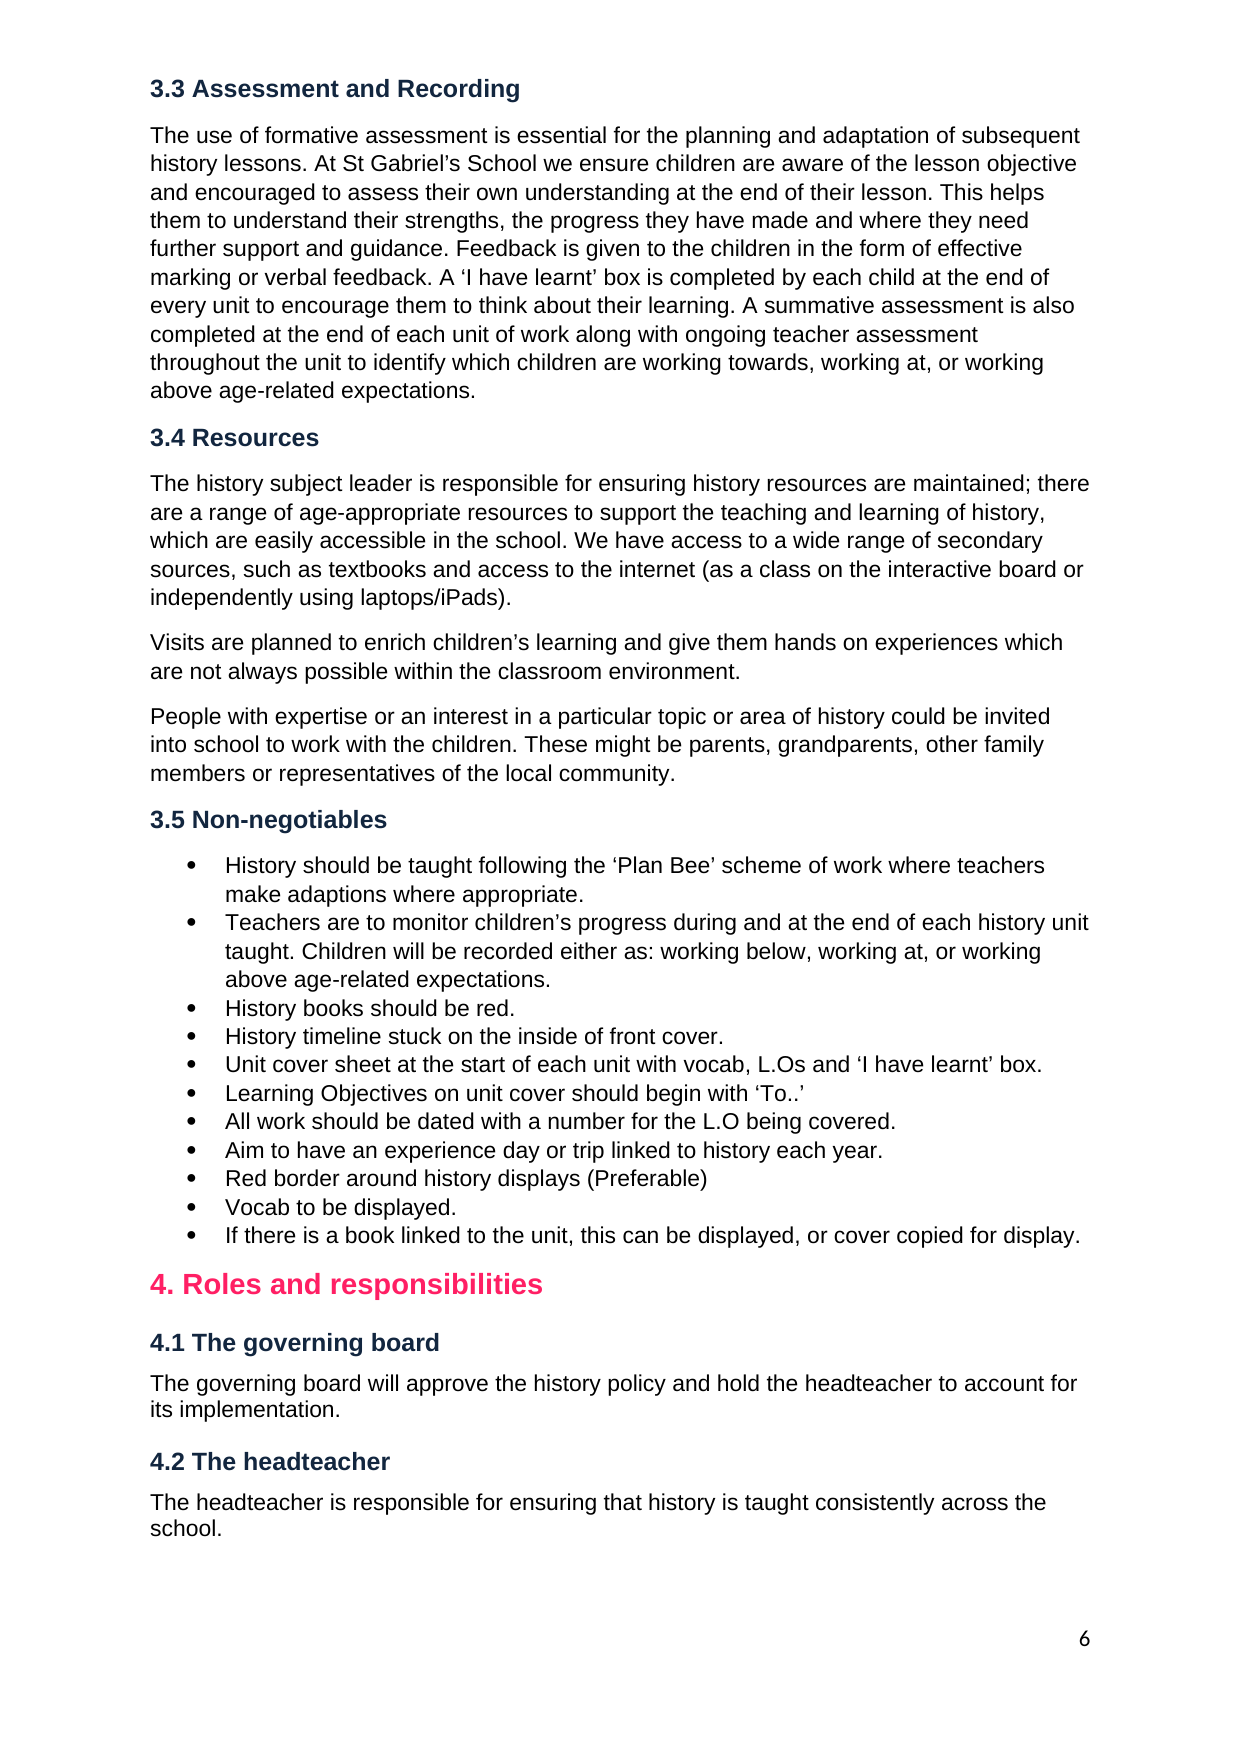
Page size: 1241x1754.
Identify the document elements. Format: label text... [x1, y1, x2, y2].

list Vocab to be displayed. [187, 1194, 1090, 1220]
text 3.4 Resources [150, 423, 1090, 451]
list Teachers are to monitor children’s progress during and at the end of each history unit taught. Children will be recorded either as: working below, working at, or working above age-related expectations. [187, 909, 1090, 992]
list History timeline stuck on the inside of front cover. [187, 1023, 1090, 1049]
text Visits are planned to enrich children’s learning and give them hands on experiences which are not always possible within the classroom environment. [150, 629, 1090, 684]
text 4. Roles and responsibilities [150, 1267, 1090, 1301]
list If there is a book linked to the unit, this can be displayed, or cover copied for display. [187, 1222, 1090, 1248]
text The headteacher is responsible for ensuring that history is taught consistently across the school. [150, 1488, 1090, 1541]
text 3.5 Non-negotiables [150, 805, 1090, 833]
list History books should be red. [187, 994, 1090, 1021]
list Aim to have an experience day or trip linked to history each year. [187, 1137, 1090, 1163]
list Red border around history displays (Preferable) [187, 1165, 1090, 1192]
list Unit cover sheet at the start of each unit with vocab, L.Os and ‘I have learnt’ box. [187, 1051, 1090, 1078]
text 4.1 The governing board [150, 1328, 1090, 1357]
text People with expertise or an interest in a particular topic or area of history could be invited into school to work with the children. These might be parents, grandparents, other family members or representatives of the local community. [150, 703, 1090, 786]
text The governing board will approve the history policy and hold the headteacher to account for its implementation. [150, 1369, 1090, 1422]
text The history subject leader is responsible for ensuring history resources are maintained; there are a range of age-appropriate resources to support the teaching and learning of history, which are easily accessible in the school. We have access to a wide range of secondary sources, such as textbooks and access to the internet (as a class on the interactive board or independently using laptops/iPads). [150, 470, 1090, 610]
list Learning Objectives on unit cover should begin with ‘To..’ [187, 1080, 1090, 1106]
list History should be taught following the ‘Plan Bee’ scheme of work where teachers make adaptions where appropriate. [187, 852, 1090, 907]
text 3.3 Assessment and Recording [150, 74, 1090, 103]
list All work should be dated with a number for the L.O being covered. [187, 1108, 1090, 1135]
text 4.2 The headteacher [150, 1447, 1090, 1476]
text The use of formative assessment is essential for the planning and adaptation of subsequent history lessons. At St Gabriel’s School we ensure children are aware of the lesson objective and encouraged to assess their own understanding at the end of their lesson. This helps them to understand their strengths, the progress they have made and where they need further support and guidance. Feedback is given to the children in the form of effective marking or verbal feedback. A ‘I have learnt’ box is completed by each child at the end of every unit to encourage them to think about their learning. A summative assessment is also completed at the end of each unit of work along with ongoing teacher assessment throughout the unit to identify which children are working towards, working at, or working above age-related expectations. [150, 122, 1090, 404]
